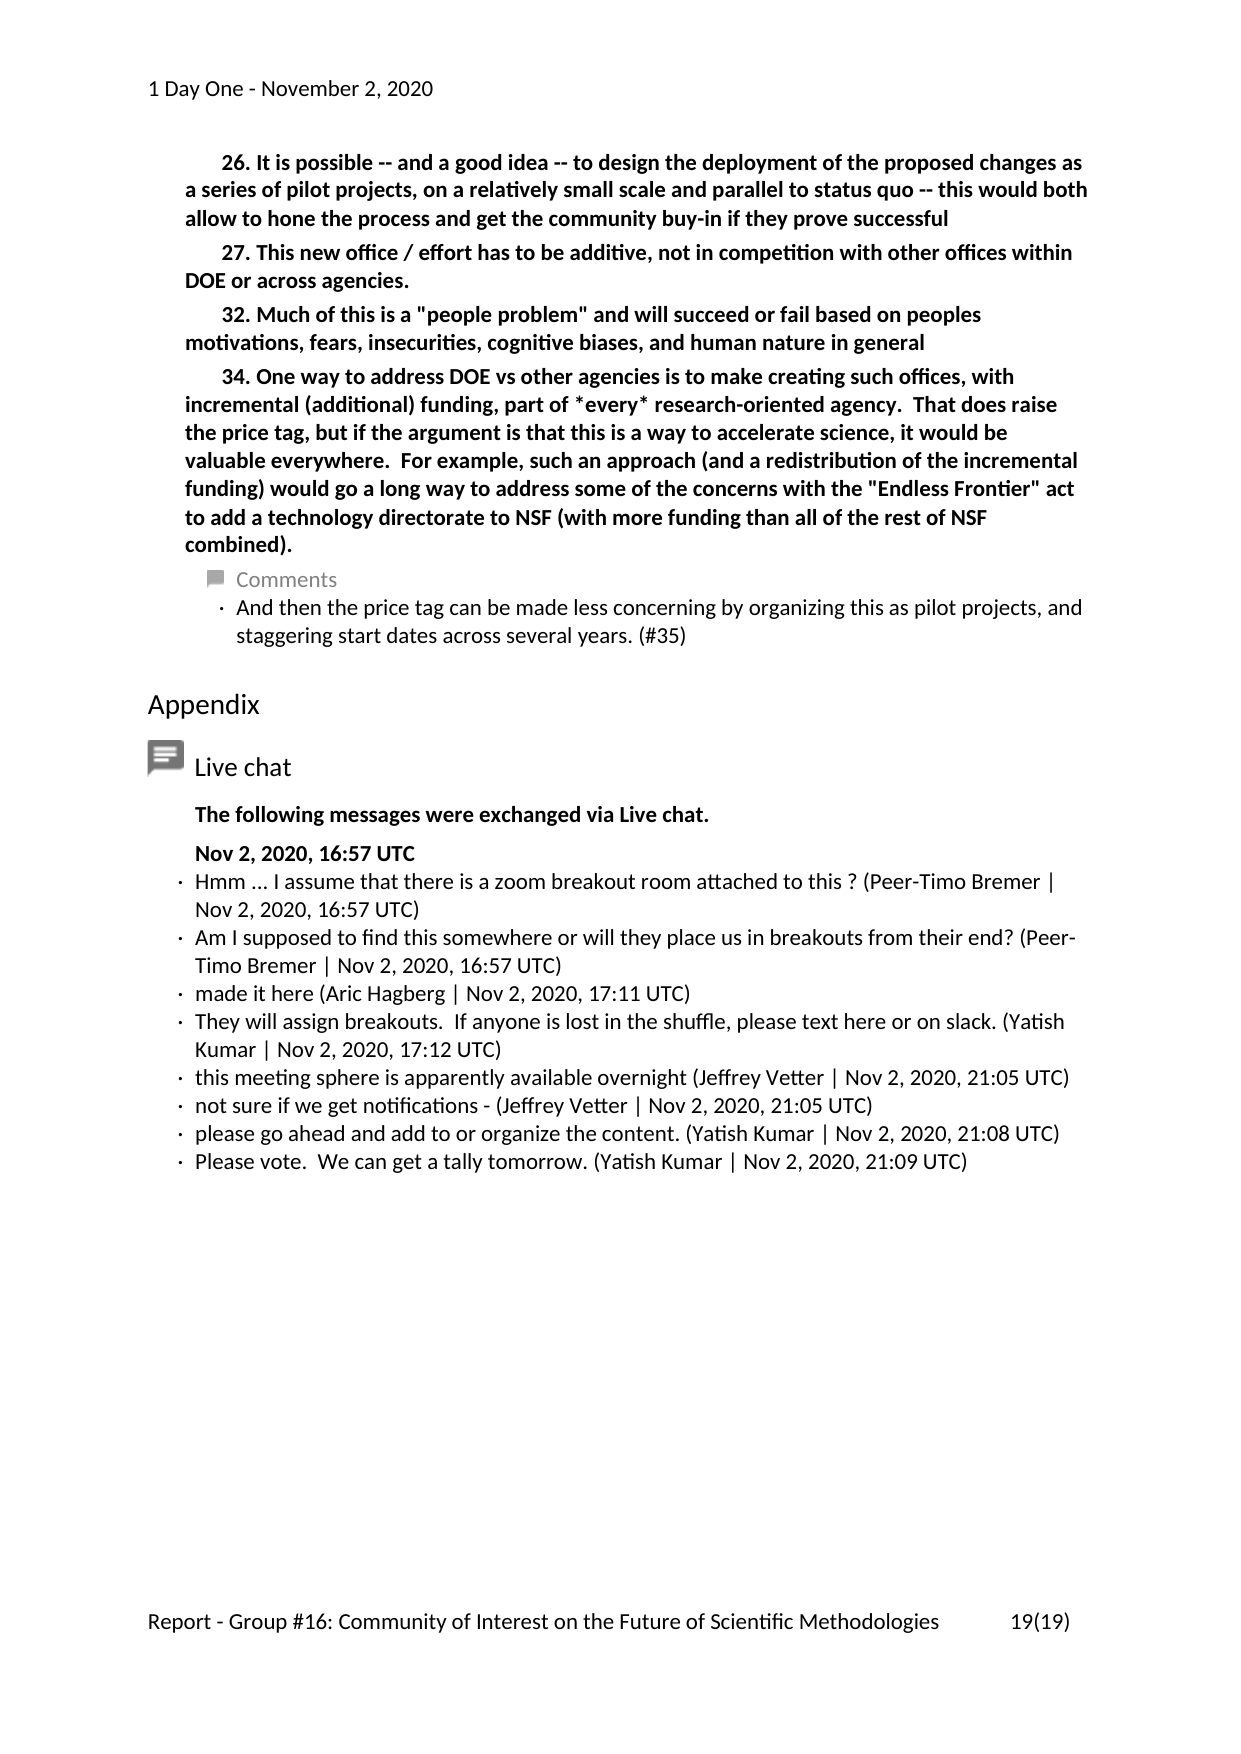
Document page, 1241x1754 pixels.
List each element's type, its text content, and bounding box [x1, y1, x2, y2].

list 27. This new office / effort has to be additive, not in competition with other offices within DOE or across agencies. [185, 238, 1093, 294]
subtitle Live chat [148, 741, 1093, 783]
list not sure if we get notifications - (Jeffrey Vetter | Nov 2, 2020, 21:05 UTC) [177, 1091, 1093, 1119]
list Hmm ... I assume that there is a zoom breakout room attached to this ? (Peer-Timo Bremer | Nov 2, 2020, 16:57 UTC) [177, 867, 1093, 923]
list 32. Much of this is a "people problem" and will succeed or fail based on peoples motivations, fears, insecurities, cognitive biases, and human nature in general [185, 300, 1093, 356]
picture [207, 570, 224, 588]
subtitle The following messages were exchanged via Live chat. [195, 800, 1093, 828]
subtitle Appendix [148, 686, 1093, 722]
list 34. One way to address DOE vs other agencies is to make creating such offices, with incremental (additional) funding, part of *every* research-oriented agency. That does raise the price tag, but if the argument is that this is a way to accelerate science, it would be valuable everywhere. For example, such an approach (and a redistribution of the incremental funding) would go a long way to address some of the concerns with the "Endless Frontier" act to add a technology directorate to NSF (with more funding than all of the rest of NSF combined). [185, 362, 1093, 559]
list They will assign breakouts. If anyone is lost in the shuffle, please text here or on slack. (Yatish Kumar | Nov 2, 2020, 17:12 UTC) [177, 1007, 1093, 1063]
list Am I supposed to find this somewhere or will they place us in breakouts from their end? (Peer-Timo Bremer | Nov 2, 2020, 16:57 UTC) [177, 923, 1093, 979]
list please go ahead and add to or organize the content. (Yatish Kumar | Nov 2, 2020, 21:08 UTC) [177, 1119, 1093, 1147]
list And then the price tag can be made less concerning by organizing this as pilot projects, and staggering start dates across several years. (#35) [218, 593, 1093, 649]
list Nov 2, 2020, 16:57 UTC [148, 839, 1093, 867]
list this meeting sphere is apparently available overnight (Jeffrey Vetter | Nov 2, 2020, 21:05 UTC) [177, 1063, 1093, 1091]
list Please vote. We can get a tally tomorrow. (Yatish Kumar | Nov 2, 2020, 21:09 UTC) [177, 1147, 1093, 1175]
subtitle Comments [206, 565, 1093, 593]
picture [147, 740, 184, 777]
list 26. It is possible -- and a good idea -- to design the deployment of the proposed changes as a series of pilot projects, on a relatively small scale and parallel to status quo -- this would both allow to hone the process and get the community buy-in if they prove successful [185, 148, 1093, 232]
list made it here (Aric Hagberg | Nov 2, 2020, 17:11 UTC) [177, 979, 1093, 1007]
